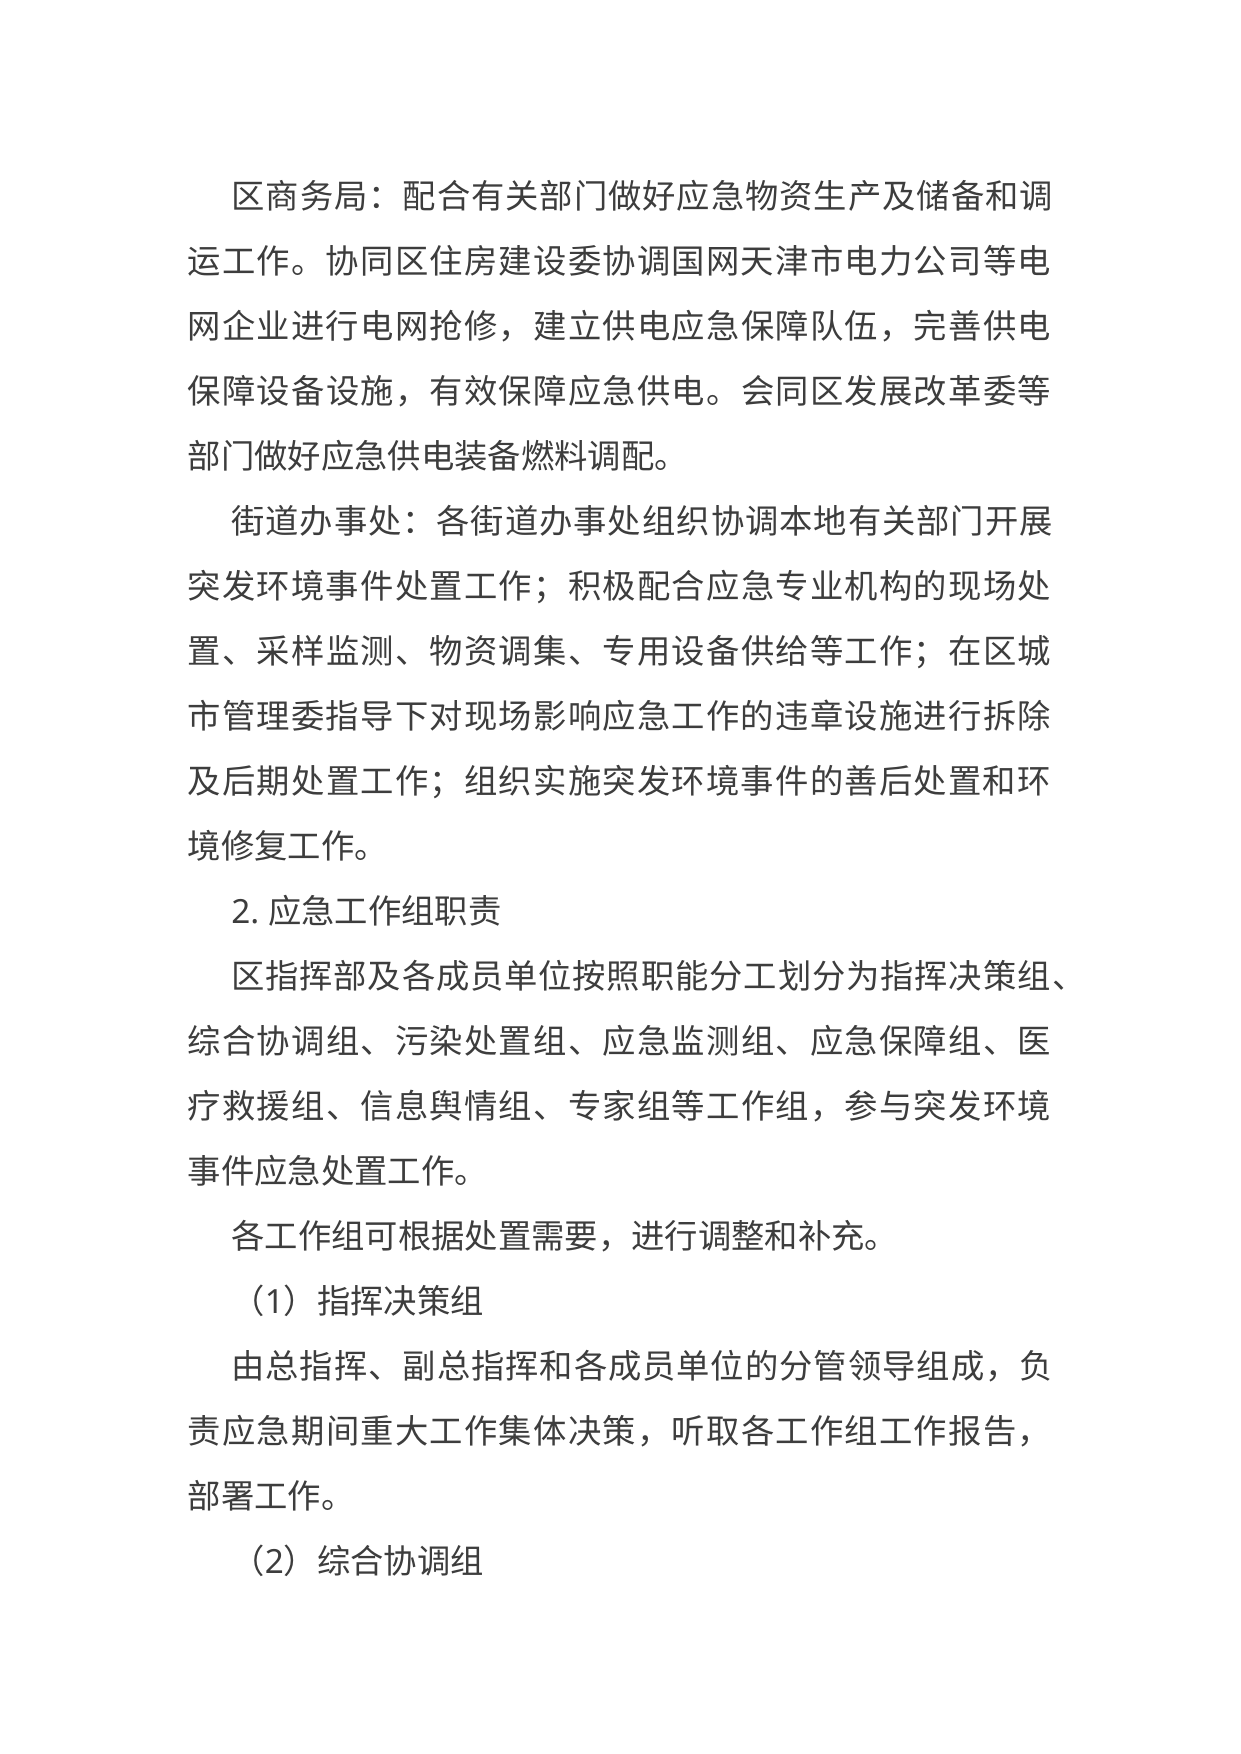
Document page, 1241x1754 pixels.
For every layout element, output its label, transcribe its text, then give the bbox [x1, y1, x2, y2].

text 由总指挥、副总指挥和各成员单位的分管领导组成，负责应急期间重大工作集体决策，听取各工作组工作报告，部署工作。 [187, 1332, 1053, 1527]
text （2）综合协调组 [187, 1527, 1053, 1592]
text 街道办事处：各街道办事处组织协调本地有关部门开展突发环境事件处置工作；积极配合应急专业机构的现场处置、采样监测、物资调集、专用设备供给等工作；在区城市管理委指导下对现场影响应急工作的违章设施进行拆除及后期处置工作；组织实施突发环境事件的善后处置和环境修复工作。 [187, 487, 1053, 877]
text 区商务局：配合有关部门做好应急物资生产及储备和调运工作。协同区住房建设委协调国网天津市电力公司等电网企业进行电网抢修，建立供电应急保障队伍，完善供电保障设备设施，有效保障应急供电。会同区发展改革委等部门做好应急供电装备燃料调配。 [187, 162, 1053, 487]
text 2. 应急工作组职责 [187, 877, 1053, 942]
text 各工作组可根据处置需要，进行调整和补充。 [187, 1202, 1053, 1267]
text （1）指挥决策组 [187, 1267, 1053, 1332]
text 区指挥部及各成员单位按照职能分工划分为指挥决策组、综合协调组、污染处置组、应急监测组、应急保障组、医疗救援组、信息舆情组、专家组等工作组，参与突发环境事件应急处置工作。 [187, 942, 1053, 1202]
